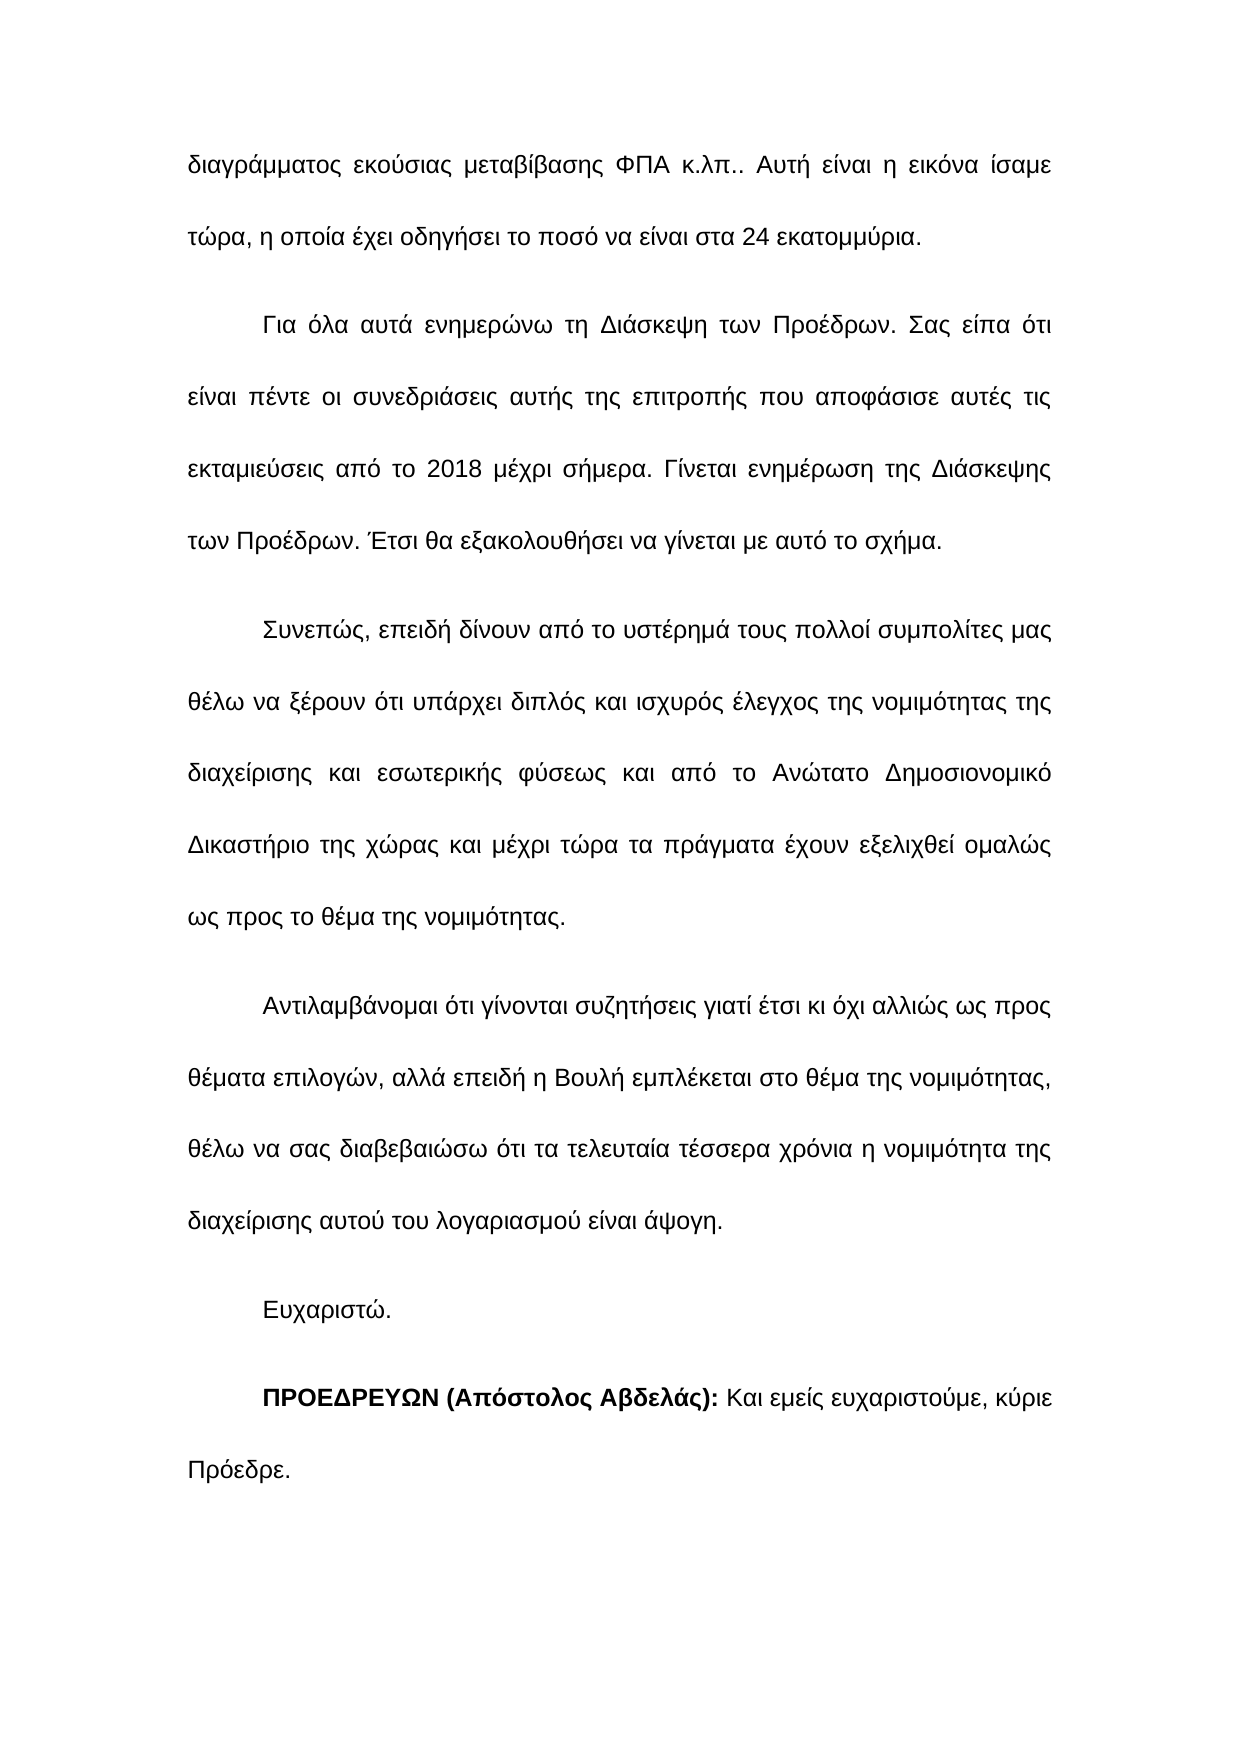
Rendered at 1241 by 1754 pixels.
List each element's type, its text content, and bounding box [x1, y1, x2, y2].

text Για όλα αυτά ενημερώνω τη Διάσκεψη των Προέδρων. Σας είπα ότι είναι πέντε οι συνεδριάσεις αυτής της επιτροπής που αποφάσισε αυτές τις εκταμιεύσεις από το 2018 μέχρι σήμερα. Γίνεται ενημέρωση της Διάσκεψης των Προέδρων. Έτσι θα εξακολουθήσει να γίνεται με αυτό το σχήμα. [187, 310, 1053, 555]
text Συνεπώς, επειδή δίνουν από το υστέρημά τους πολλοί συμπολίτες μας θέλω να ξέρουν ότι υπάρχει διπλός και ισχυρός έλεγχος της νομιμότητας της διαχείρισης και εσωτερικής φύσεως και από το Ανώτατο Δημοσιονομικό Δικαστήριο της χώρας και μέχρι τώρα τα πράγματα έχουν εξελιχθεί ομαλώς ως προς το θέμα της νομιμότητας. [187, 614, 1053, 931]
text ΠΡΟΕΔΡΕΥΩΝ (Απόστολος Αβδελάς): Και εμείς ευχαριστούμε, κύριε Πρόεδρε. [187, 1383, 1053, 1484]
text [187, 150, 1053, 251]
text Αντιλαμβάνομαι ότι γίνονται συζητήσεις γιατί έτσι κι όχι αλλιώς ως προς θέματα επιλογών, αλλά επειδή η Βουλή εμπλέκεται στο θέμα της νομιμότητας, θέλω να σας διαβεβαιώσω ότι τα τελευταία τέσσερα χρόνια η νομιμότητα της διαχείρισης αυτού του λογαριασμού είναι άψογη. [187, 991, 1053, 1235]
text Ευχαριστώ. [187, 1295, 1053, 1323]
